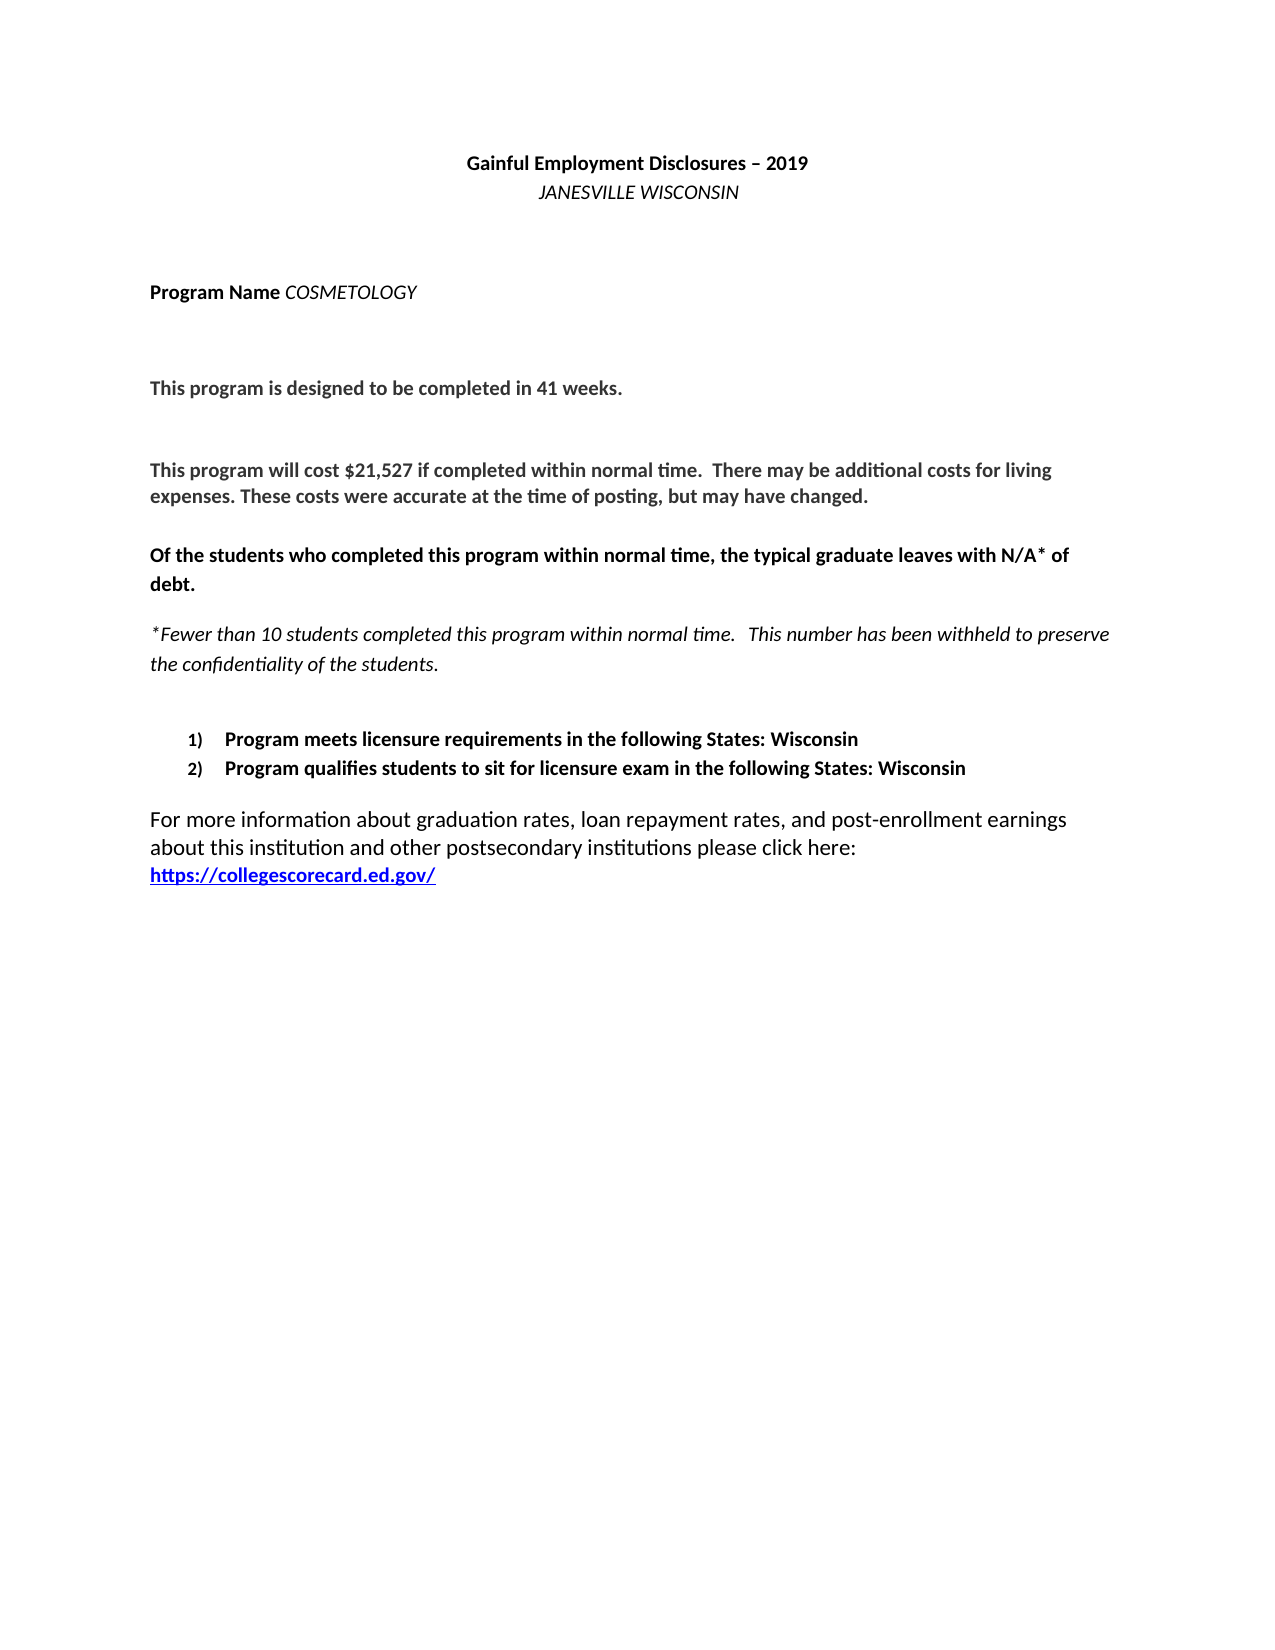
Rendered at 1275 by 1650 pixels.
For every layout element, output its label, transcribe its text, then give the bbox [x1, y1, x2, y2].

text Of the students who completed this program within normal time, the typical graduate leaves with N/A* of debt. [150, 542, 1125, 597]
text This program is designed to be completed in 41 weeks. [150, 375, 1125, 401]
list Program meets licensure requirements in the following States: Wisconsin [187, 726, 1125, 752]
text For more information about graduation rates, loan repayment rates, and post-enrollment earnings about this institution and other postsecondary institutions please click here: https://collegescorecard.ed.gov/ [150, 805, 1125, 888]
text *Fewer than 10 students completed this program within normal time. This number has been withheld to preserve the confidentiality of the students. [150, 622, 1125, 676]
text This program will cost $21,527 if completed within normal time. There may be additional costs for living expenses. These costs were accurate at the time of posting, but may have changed. [150, 456, 1125, 509]
text Program Name COSMETOLOGY [150, 279, 1125, 304]
list Program qualifies students to sit for licensure exam in the following States: Wisconsin [187, 755, 1125, 781]
text Gainful Employment Disclosures – 2019 [150, 150, 1125, 175]
text JANESVILLE WISCONSIN [150, 179, 1125, 204]
